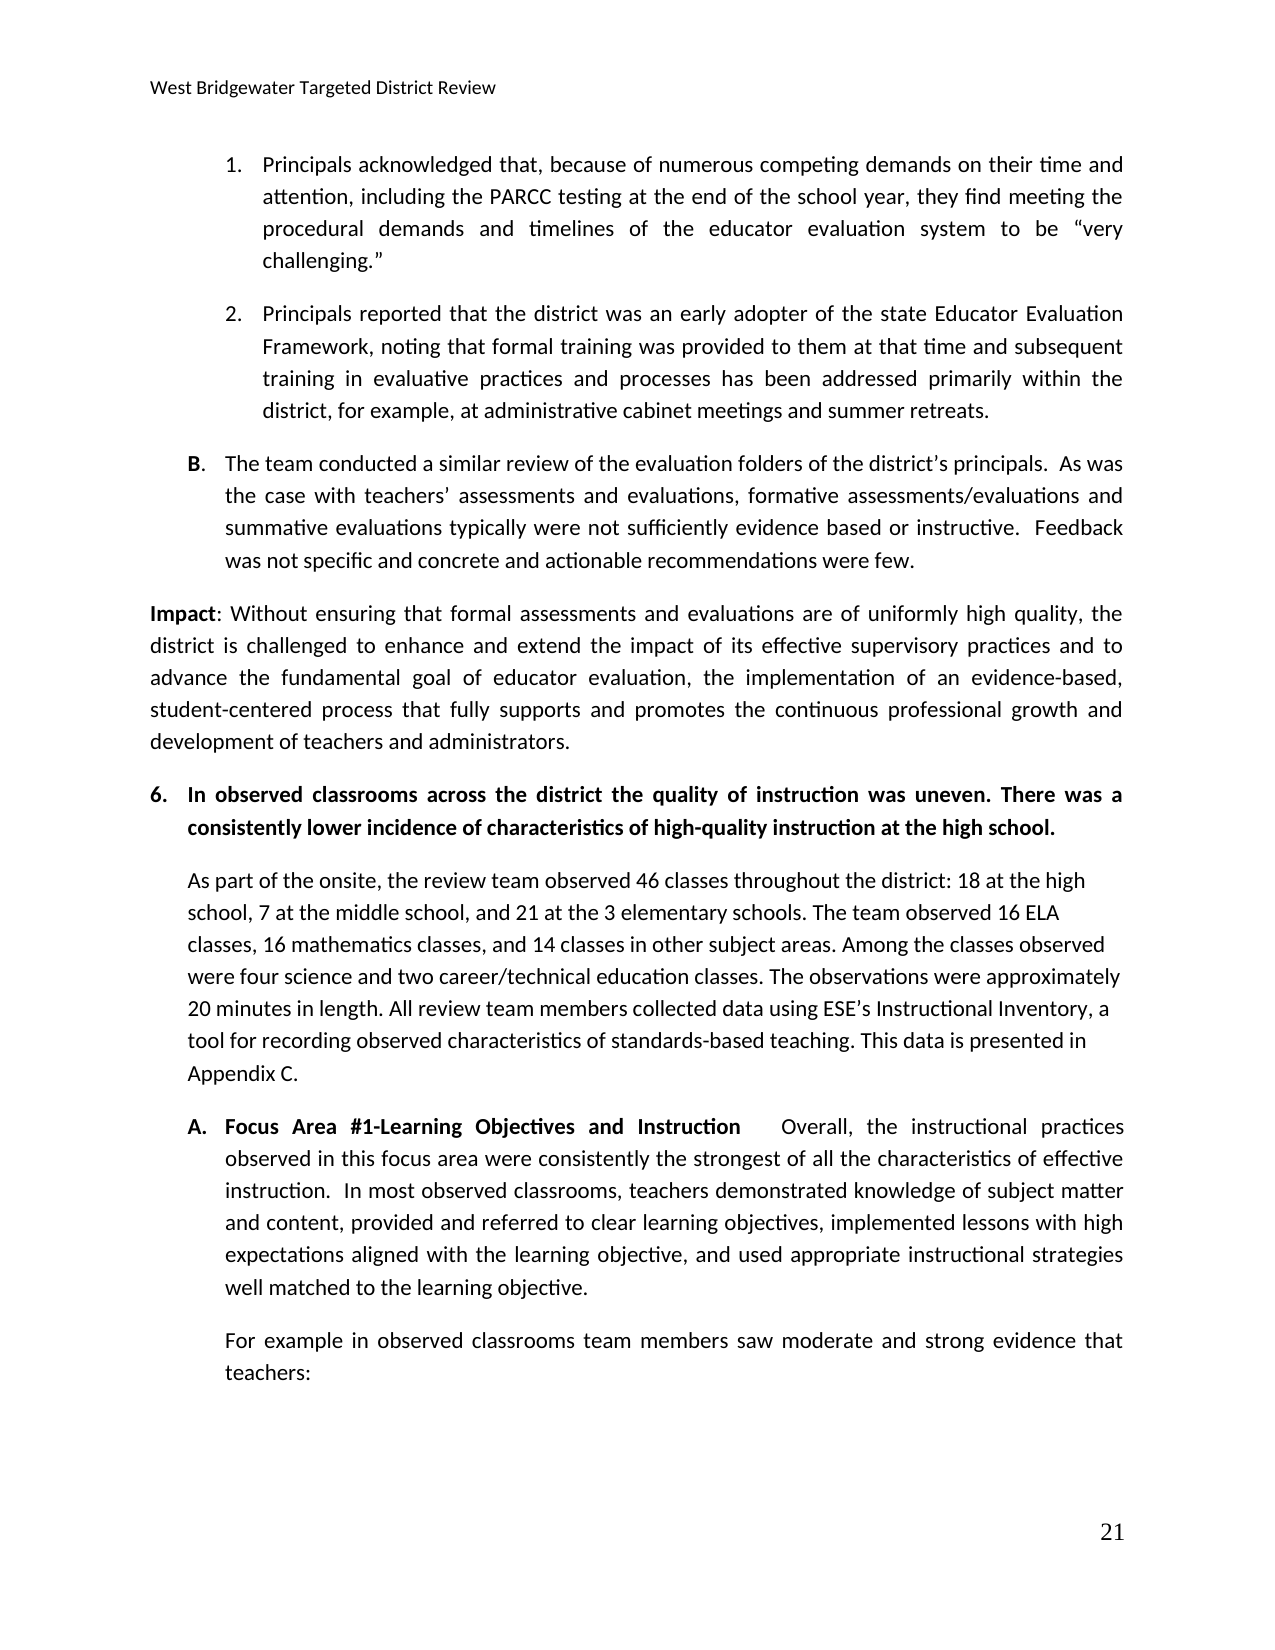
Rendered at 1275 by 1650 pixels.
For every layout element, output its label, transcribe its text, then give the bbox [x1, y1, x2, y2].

text 6. In observed classrooms across the district the quality of instruction was uneven. There was a consistently lower incidence of characteristics of high-quality instruction at the high school. [150, 781, 1125, 841]
list Principals acknowledged that, because of numerous competing demands on their time and attention, including the PARCC testing at the end of the school year, they find meeting the procedural demands and timelines of the educator evaluation system to be “very challenging.” [225, 150, 1125, 274]
text As part of the onsite, the review team observed 46 classes throughout the district: 18 at the high school, 7 at the middle school, and 21 at the 3 elementary schools. The team observed 16 ELA classes, 16 mathematics classes, and 14 classes in other subject areas. Among the classes observed were four science and two career/technical education classes. The observations were approximately 20 minutes in length. All review team members collected data using ESE’s Instructional Inventory, a tool for recording observed characteristics of standards-based teaching. This data is presented in Appendix C. [150, 866, 1125, 1087]
list Principals reported that the district was an early adopter of the state Educator Evaluation Framework, noting that formal training was provided to them at that time and subsequent training in evaluative practices and processes has been addressed primarily within the district, for example, at administrative cabinet meetings and summer retreats. [225, 299, 1125, 424]
text For example in observed classrooms team members saw moderate and strong evidence that teachers: [187, 1326, 1125, 1386]
list Focus Area #1-Learning Objectives and Instruction Overall, the instructional practices observed in this focus area were consistently the strongest of all the characteristics of effective instruction. In most observed classrooms, teachers demonstrated knowledge of subject matter and content, provided and referred to clear learning objectives, implemented lessons with high expectations aligned with the learning objective, and used appropriate instructional strategies well matched to the learning objective. [187, 1112, 1125, 1301]
list B. The team conducted a similar review of the evaluation folders of the district’s principals. As was the case with teachers’ assessments and evaluations, formative assessments/evaluations and summative evaluations typically were not sufficiently evidence based or instructive. Feedback was not specific and concrete and actionable recommendations were few. [187, 449, 1125, 574]
text Impact: Without ensuring that formal assessments and evaluations are of uniformly high quality, the district is challenged to enhance and extend the impact of its effective supervisory practices and to advance the fundamental goal of educator evaluation, the implementation of an evidence-based, student-centered process that fully supports and promotes the continuous professional growth and development of teachers and administrators. [150, 599, 1125, 756]
